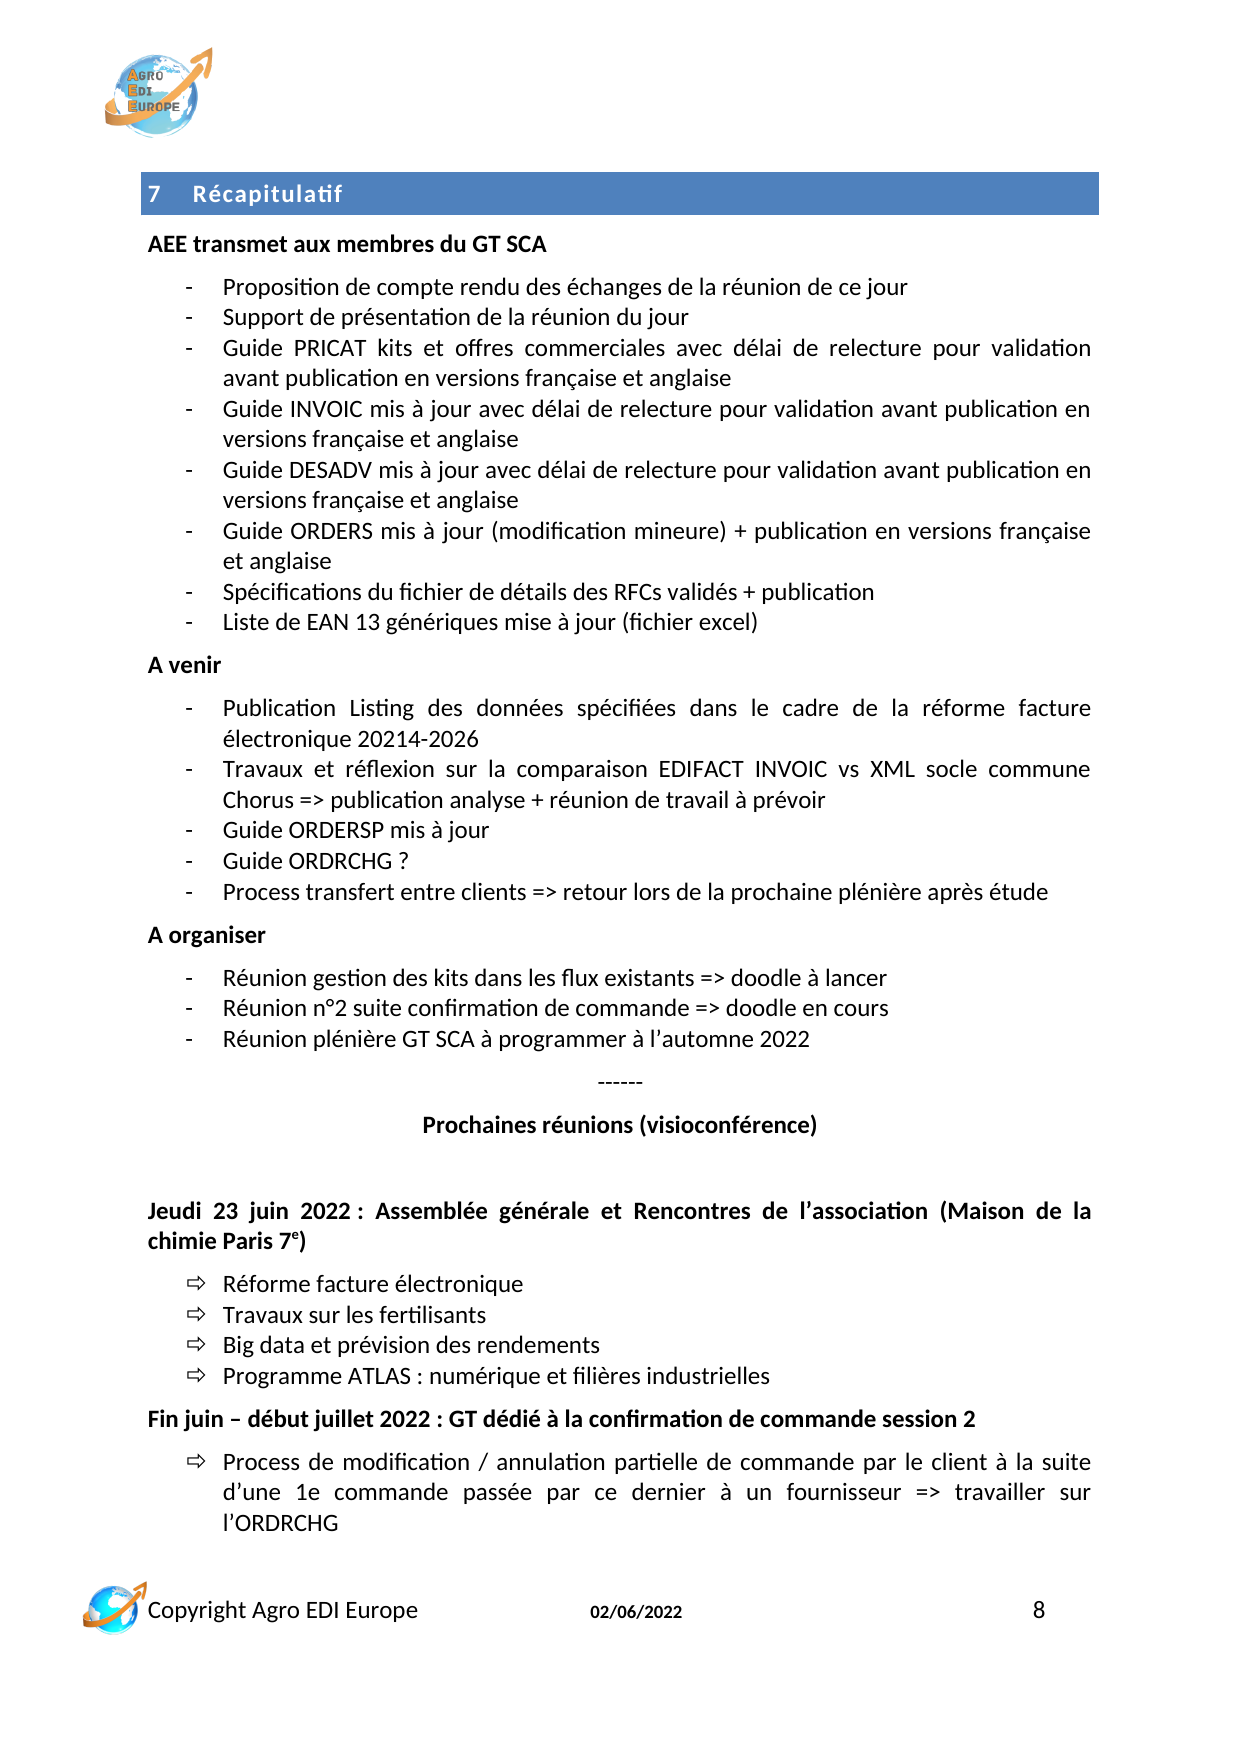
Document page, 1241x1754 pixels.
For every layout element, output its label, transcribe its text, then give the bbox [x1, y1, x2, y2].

list Travaux et réflexion sur la comparaison EDIFACT INVOIC vs XML socle commune Chorus => publication analyse + réunion de travail à prévoir [185, 754, 1093, 815]
list Programme ATLAS : numérique et filières industrielles [185, 1360, 1093, 1391]
text Jeudi 23 juin 2022 : Assemblée générale et Rencontres de l’association (Maison de la chimie Paris 7e) [148, 1195, 1093, 1256]
text Prochaines réunions (visioconférence) [148, 1109, 1093, 1139]
list Process transfert entre clients => retour lors de la prochaine plénière après étude [185, 876, 1093, 906]
list Guide PRICAT kits et offres commerciales avec délai de relecture pour validation avant publication en versions française et anglaise [185, 332, 1093, 393]
list Réunion gestion des kits dans les flux existants => doodle à lancer [185, 962, 1093, 992]
list Spécifications du fichier de détails des RFCs validés + publication [185, 576, 1093, 607]
list Réforme facture électronique [185, 1268, 1093, 1299]
text Fin juin – début juillet 2022 : GT dédié à la confirmation de commande session 2 [148, 1403, 1093, 1433]
picture [82, 17, 232, 166]
list Guide INVOIC mis à jour avec délai de relecture pour validation avant publication en versions française et anglaise [185, 393, 1093, 454]
list Publication Listing des données spécifiées dans le cadre de la réforme facture électronique 20214-2026 [185, 693, 1093, 754]
list Process de modification / annulation partielle de commande par le client à la suite d’une 1e commande passée par ce dernier à un fournisseur => travailler sur l’ORDRCHG [185, 1446, 1093, 1538]
list Réunion plénière GT SCA à programmer à l’automne 2022 [185, 1023, 1093, 1053]
picture [79, 1576, 149, 1640]
list Guide DESADV mis à jour avec délai de relecture pour validation avant publication en versions française et anglaise [185, 454, 1093, 515]
list Guide ORDERSP mis à jour [185, 815, 1093, 845]
text A organiser [148, 919, 1093, 949]
list Travaux sur les fertilisants [185, 1299, 1093, 1329]
list Guide ORDERS mis à jour (modification mineure) + publication en versions française et anglaise [185, 515, 1093, 576]
list Proposition de compte rendu des échanges de la réunion de ce jour [185, 271, 1093, 301]
text AEE transmet aux membres du GT SCA [148, 228, 1093, 258]
text A venir [148, 649, 1093, 680]
list Support de présentation de la réunion du jour [185, 301, 1093, 332]
list Guide ORDRCHG ? [185, 845, 1093, 876]
subtitle Récapitulatif [148, 179, 1093, 209]
text ------ [148, 1066, 1093, 1096]
list Réunion n°2 suite confirmation de commande => doodle en cours [185, 992, 1093, 1023]
list Big data et prévision des rendements [185, 1329, 1093, 1360]
list Liste de EAN 13 génériques mise à jour (fichier excel) [185, 607, 1093, 637]
